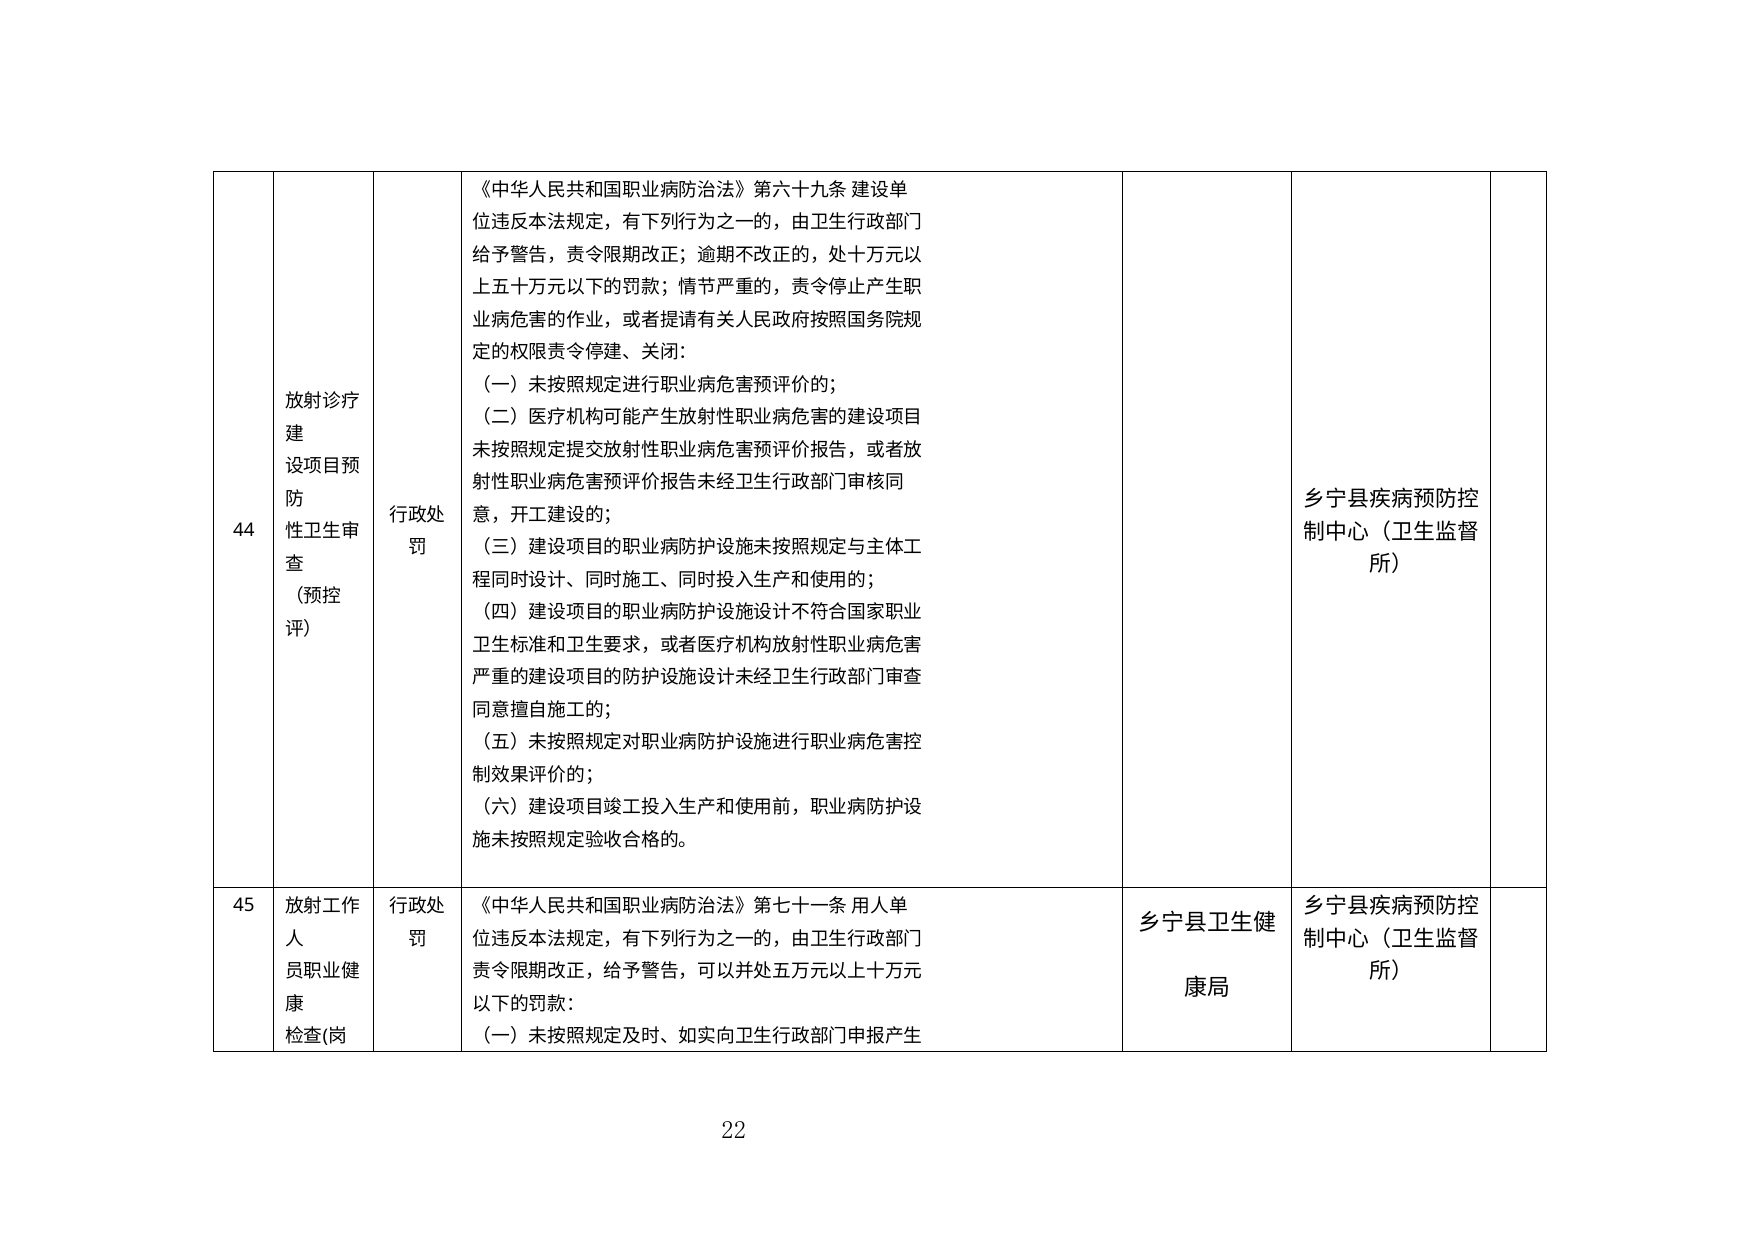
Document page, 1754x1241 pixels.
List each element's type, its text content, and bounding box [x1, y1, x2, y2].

table_cell [1491, 172, 1546, 887]
table_cell 乡宁县卫生健康局 [1123, 888, 1291, 1051]
table_cell 乡宁县疾病预防控制中心（卫生监督所） [1292, 172, 1490, 887]
table_cell 乡宁县疾病预防控制中心（卫生监督所） [1292, 888, 1490, 1051]
table_cell 放射诊疗建 设项目预防 性卫生审查 （预控评） [274, 172, 373, 887]
table_cell [1123, 172, 1291, 887]
table_cell 行政处罚 [374, 172, 461, 887]
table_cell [462, 888, 1122, 1051]
table_cell 《中华人民共和国职业病防治法》第六十九条 建设单 位违反本法规定，有下列行为之一的，由卫生行政部门 给予警告，责令限期改正；逾期不改正的，处十万元以 上五十万元以下的罚款；情节严重的，责令停止产生职 业病危害的作业，或者提请有关人民政府按照国务院规 定的权限责令停建、关闭： （一）未按照规定进行职业病危害预评价的； （二）医疗机构可能产生放射性职业病危害的建设项目 未按照规定提交放射性职业病危害预评价报告，或者放 射性职业病危害预评价报告未经卫生行政部门审核同 意，开工建设的； （三）建设项目的职业病防护设施未按照规定与主体工 程同时设计、同时施工、同时投入生产和使用的； （四）建设项目的职业病防护设施设计不符合国家职业 卫生标准和卫生要求，或者医疗机构放射性职业病危害 严重的建设项目的防护设施设计未经卫生行政部门审查 同意擅自施工的； （五）未按照规定对职业病防护设施进行职业病危害控 制效果评价的； （六）建设项目竣工投入生产和使用前，职业病防护设 施未按照规定验收合格的。 [462, 172, 1122, 887]
table_cell [1491, 888, 1546, 1051]
table_cell 45 [214, 888, 273, 1051]
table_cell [274, 888, 373, 1051]
table_cell 44 [214, 172, 273, 887]
table_cell 行政处罚 [374, 888, 461, 1051]
